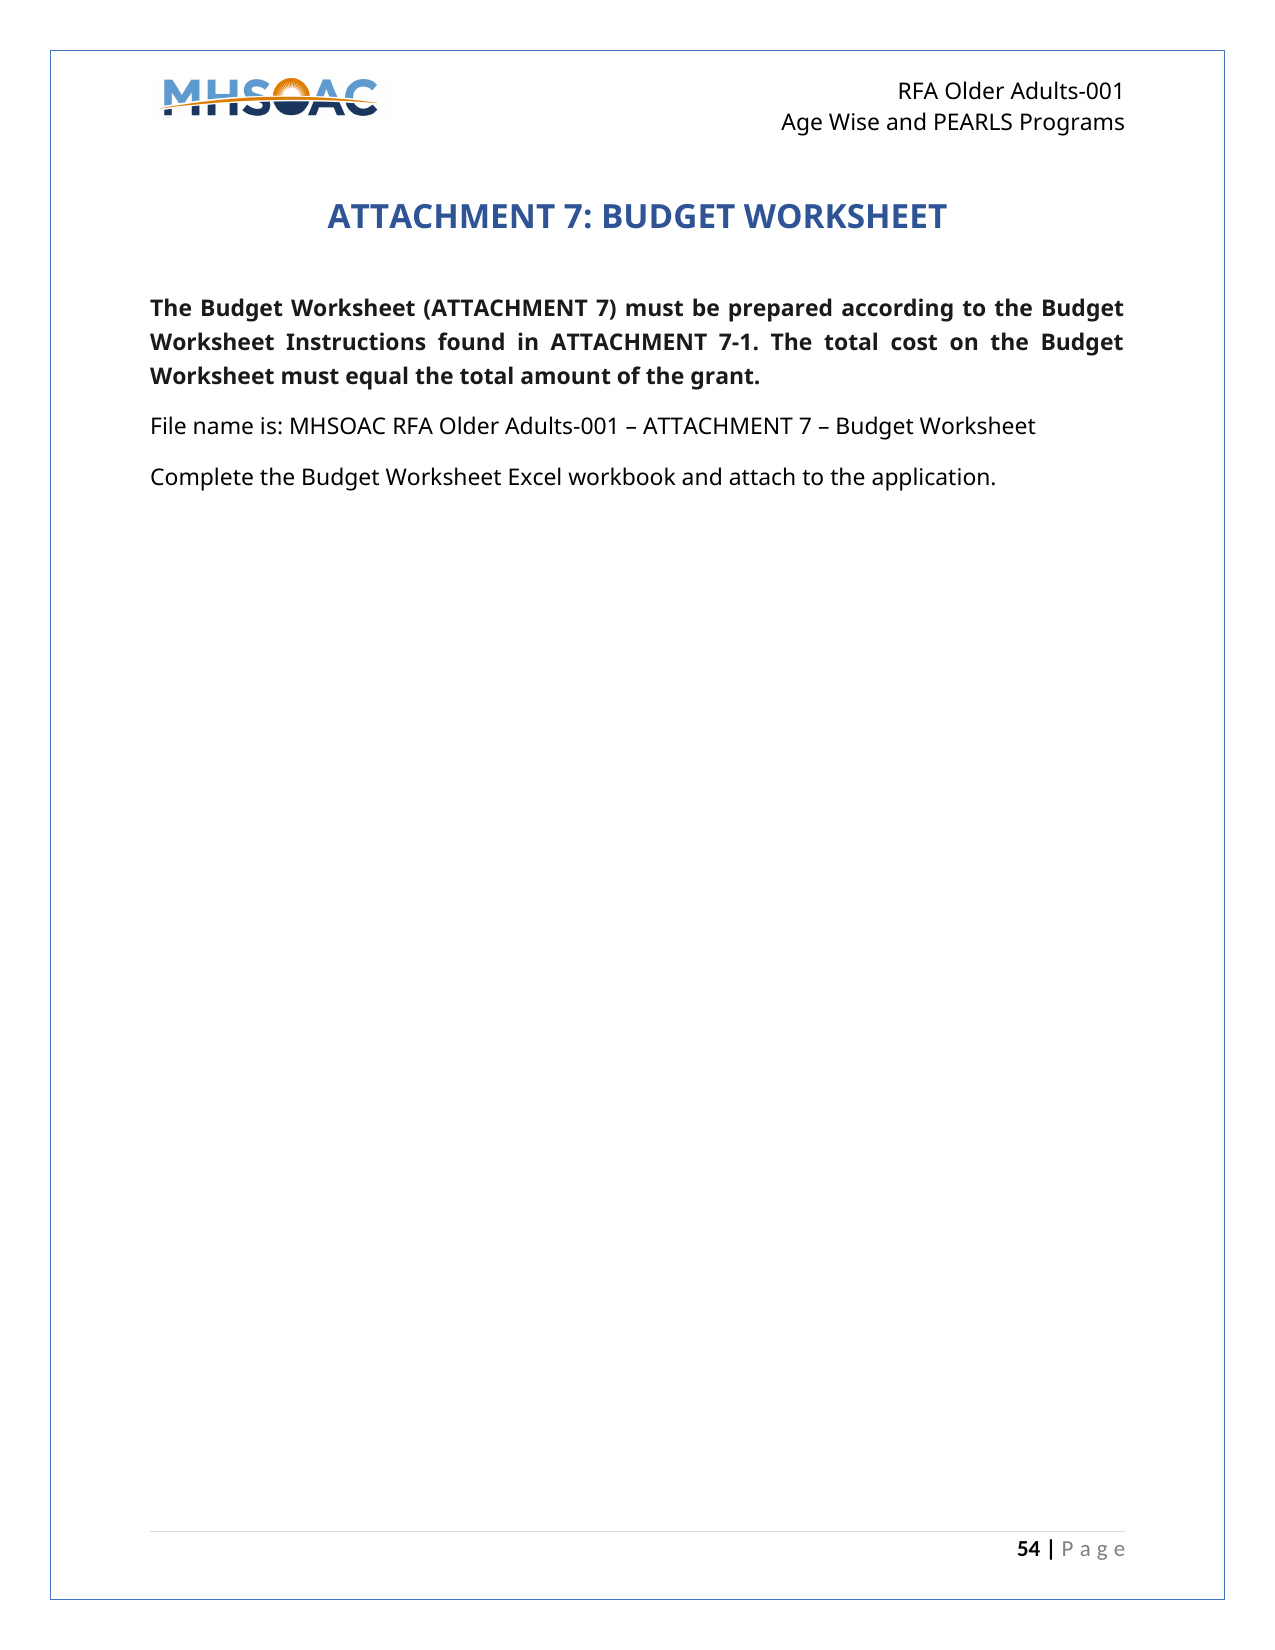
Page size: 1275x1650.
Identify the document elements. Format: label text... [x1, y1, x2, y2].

text Complete the Budget Worksheet Excel workbook and attach to the application. [150, 461, 1125, 492]
text File name is: MHSOAC RFA Older Adults-001 – ATTACHMENT 7 – Budget Worksheet [150, 410, 1125, 442]
text The Budget Worksheet (ATTACHMENT 7) must be prepared according to the Budget Worksheet Instructions found in ATTACHMENT 7-1. The total cost on the Budget Worksheet must equal the total amount of the grant. [150, 292, 1125, 391]
subtitle ATTACHMENT 7: budget worksheet [150, 193, 1125, 238]
picture [150, 78, 389, 121]
